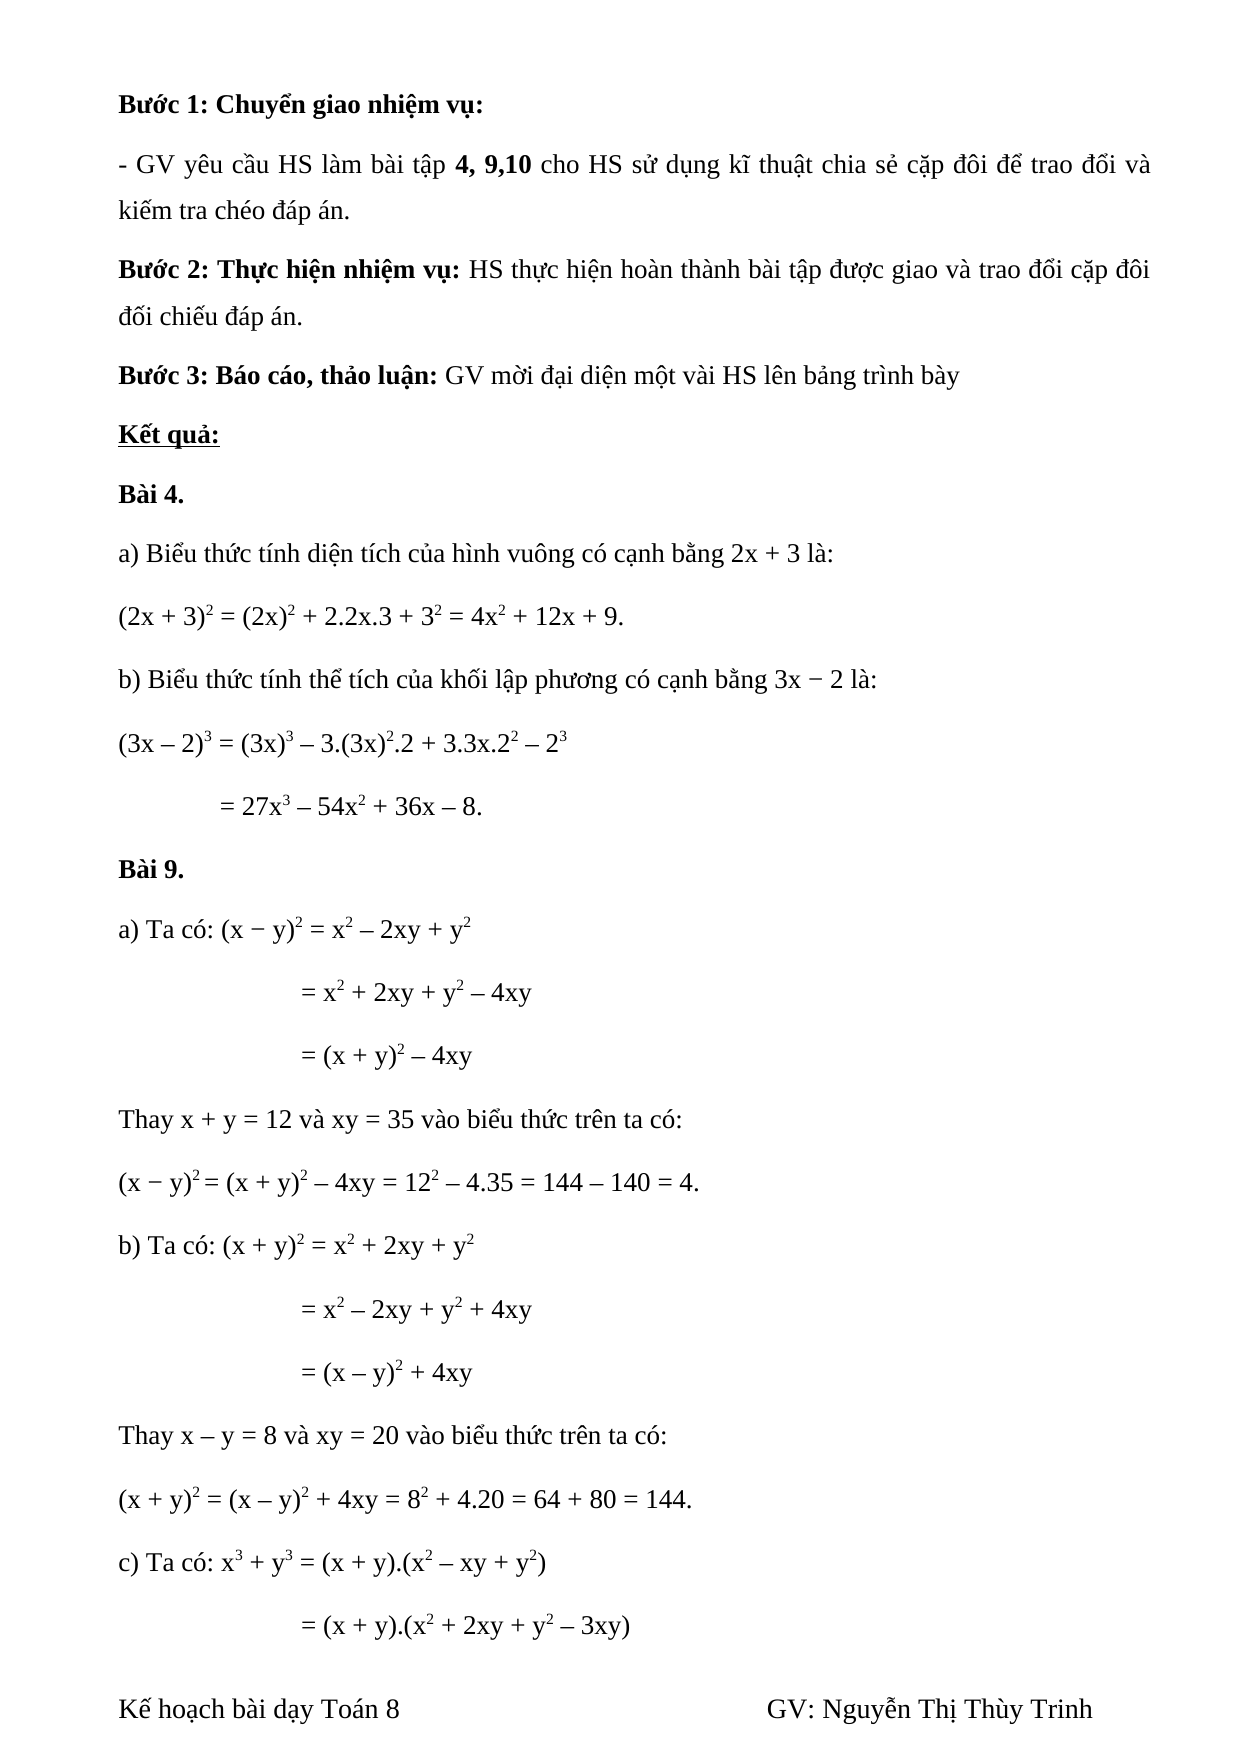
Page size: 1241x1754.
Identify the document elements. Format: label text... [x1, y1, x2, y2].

text b) Ta có: (x + y)2 = x2 + 2xy + y2 [118, 1229, 1152, 1261]
text c) Ta có: x3 + y3 = (x + y).(x2 – xy + y2) [118, 1546, 1152, 1577]
text Bài 9. [118, 854, 1152, 885]
text (2x + 3)2 = (2x)2 + 2.2x.3 + 32 = 4x2 + 12x + 9. [118, 600, 1152, 631]
text b) Biểu thức tính thể tích của khối lập phương có cạnh bằng 3x − 2 là: [118, 664, 1152, 695]
text (x − y)2 = (x + y)2 – 4xy = 122 – 4.35 = 144 – 140 = 4. [118, 1166, 1152, 1197]
text a) Ta có: (x − y)2 = x2 – 2xy + y2 [118, 913, 1152, 944]
text Bước 3: Báo cáo, thảo luận: GV mời đại diện một vài HS lên bảng trình bày [118, 359, 1152, 391]
text Thay x + y = 12 và xy = 35 vào biểu thức trên ta có: [118, 1103, 1152, 1134]
text Kết quả: [118, 419, 1152, 450]
text (x + y)2 = (x – y)2 + 4xy = 82 + 4.20 = 64 + 80 = 144. [118, 1483, 1152, 1514]
text - GV yêu cầu HS làm bài tập 4, 9,10 cho HS sử dụng kĩ thuật chia sẻ cặp đôi để trao đổi và kiếm tra chéo đáp án. [118, 148, 1152, 226]
text Bài 4. [118, 478, 1152, 509]
text = (x + y).(x2 + 2xy + y2 – 3xy) [118, 1609, 1152, 1641]
text a) Biểu thức tính diện tích của hình vuông có cạnh bằng 2x + 3 là: [118, 537, 1152, 568]
text = 27x3 – 54x2 + 36x – 8. [118, 790, 1152, 821]
text Thay x – y = 8 và xy = 20 vào biểu thức trên ta có: [118, 1419, 1152, 1451]
text = x2 – 2xy + y2 + 4xy [118, 1293, 1152, 1324]
text Bước 2: Thực hiện nhiệm vụ: HS thực hiện hoàn thành bài tập được giao và trao đổi cặp đôi đối chiếu đáp án. [118, 254, 1152, 331]
text = (x + y)2 – 4xy [118, 1039, 1152, 1071]
text Bước 1: Chuyển giao nhiệm vụ: [118, 89, 1152, 120]
text = x2 + 2xy + y2 – 4xy [118, 976, 1152, 1007]
text (3x – 2)3 = (3x)3 – 3.(3x)2.2 + 3.3x.22 – 23 [118, 727, 1152, 758]
text = (x – y)2 + 4xy [118, 1356, 1152, 1387]
